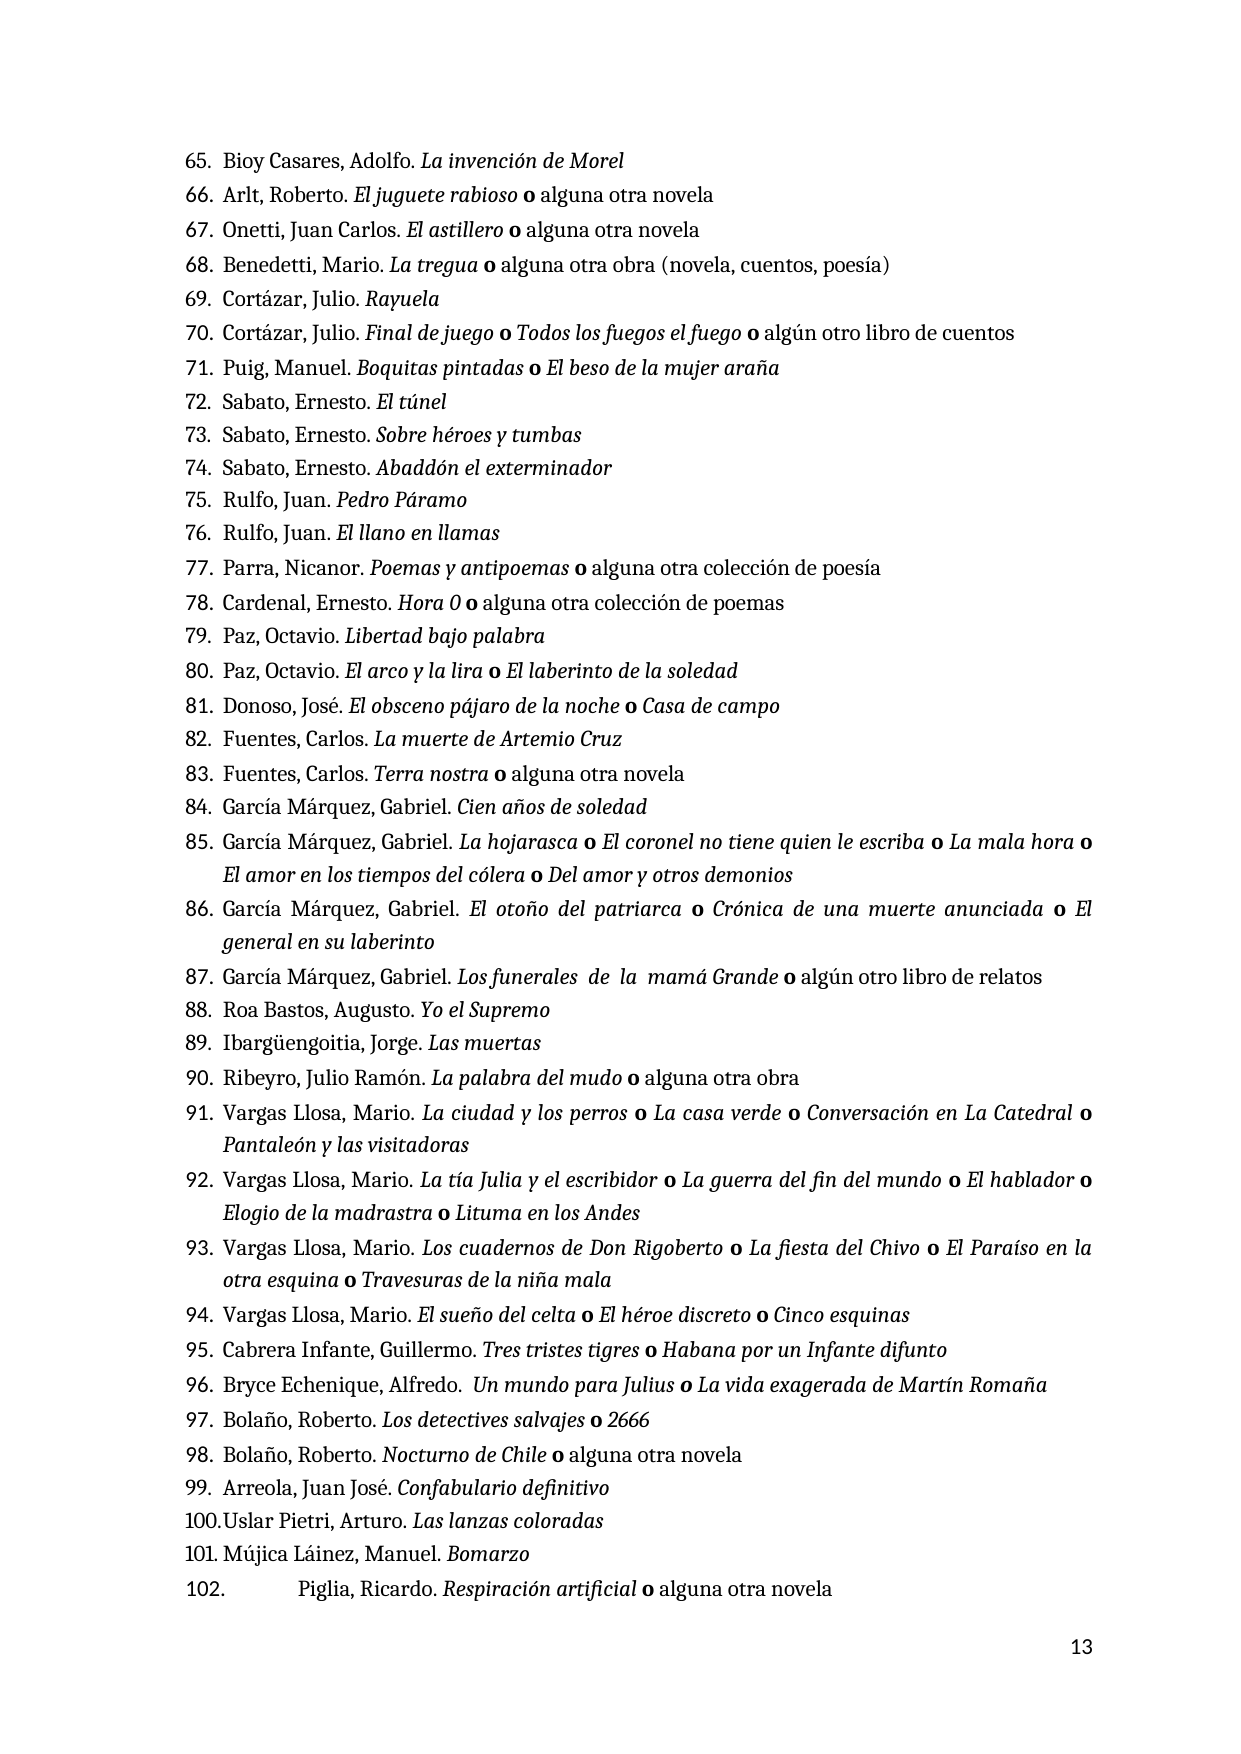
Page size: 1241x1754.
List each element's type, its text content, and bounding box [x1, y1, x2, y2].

list Sabato, Ernesto. El túnel [185, 388, 1093, 415]
list Fuentes, Carlos. Terra nostra o alguna otra novela [185, 759, 1093, 787]
list Cortázar, Julio. Final de juego o Todos los fuegos el fuego o algún otro libro de cuentos [185, 318, 1093, 346]
list Cortázar, Julio. Rayuela [185, 286, 1093, 312]
list Roa Bastos, Augusto. Yo el Supremo [185, 997, 1093, 1023]
list García Márquez, Gabriel. Los funerales de la mamá Grande o algún otro libro de relatos [185, 962, 1093, 990]
list Vargas Llosa, Mario. El sueño del celta o El héroe discreto o Cinco esquinas [185, 1300, 1093, 1328]
list Fuentes, Carlos. La muerte de Artemio Cruz [185, 726, 1093, 752]
list Cardenal, Ernesto. Hora 0 o alguna otra colección de poemas [185, 588, 1093, 616]
list García Márquez, Gabriel. El otoño del patriarca o Crónica de una muerte anunciada o El general en su laberinto [185, 894, 1093, 955]
list Uslar Pietri, Arturo. Las lanzas coloradas [185, 1508, 1093, 1534]
list Parra, Nicanor. Poemas y antipoemas o alguna otra colección de poesía [185, 553, 1093, 581]
list Puig, Manuel. Boquitas pintadas o El beso de la mujer araña [185, 353, 1093, 381]
list Bolaño, Roberto. Los detectives salvajes o 2666 [185, 1405, 1093, 1433]
list Paz, Octavio. El arco y la lira o El laberinto de la soledad [185, 656, 1093, 684]
list Onetti, Juan Carlos. El astillero o alguna otra novela [185, 216, 1093, 243]
list Arreola, Juan José. Confabulario definitivo [185, 1475, 1093, 1501]
list Bryce Echenique, Alfredo. Un mundo para Julius o La vida exagerada de Martín Romaña [185, 1370, 1093, 1398]
list Bioy Casares, Adolfo. La invención de Morel [185, 148, 1093, 174]
list Sabato, Ernesto. Abaddón el exterminador [185, 454, 1093, 481]
list Ibargüengoitia, Jorge. Las muertas [185, 1030, 1093, 1056]
list García Márquez, Gabriel. Cien años de soledad [185, 794, 1093, 820]
list Mújica Láinez, Manuel. Bomarzo [185, 1541, 1093, 1567]
list Paz, Octavio. Libertad bajo palabra [185, 623, 1093, 649]
list Vargas Llosa, Mario. La tía Julia y el escribidor o La guerra del fin del mundo o El hablador o Elogio de la madrastra o Lituma en los Andes [185, 1165, 1093, 1226]
list Piglia, Ricardo. Respiración artificial o alguna otra novela [185, 1574, 1093, 1602]
list Vargas Llosa, Mario. La ciudad y los perros o La casa verde o Conversación en La Catedral o Pantaleón y las visitadoras [185, 1098, 1093, 1158]
list Bolaño, Roberto. Nocturno de Chile o alguna otra novela [185, 1440, 1093, 1468]
list Arlt, Roberto. El juguete rabioso o alguna otra novela [185, 181, 1093, 208]
list Benedetti, Mario. La tregua o alguna otra obra (novela, cuentos, poesía) [185, 251, 1093, 278]
list Rulfo, Juan. El llano en llamas [185, 520, 1093, 546]
list Rulfo, Juan. Pedro Páramo [185, 487, 1093, 513]
list Sabato, Ernesto. Sobre héroes y tumbas [185, 421, 1093, 448]
list García Márquez, Gabriel. La hojarasca o El coronel no tiene quien le escriba o La mala hora o El amor en los tiempos del cólera o Del amor y otros demonios [185, 827, 1093, 888]
list Vargas Llosa, Mario. Los cuadernos de Don Rigoberto o La fiesta del Chivo o El Paraíso en la otra esquina o Travesuras de la niña mala [185, 1233, 1093, 1293]
list Ribeyro, Julio Ramón. La palabra del mudo o alguna otra obra [185, 1063, 1093, 1091]
list Cabrera Infante, Guillermo. Tres tristes tigres o Habana por un Infante difunto [185, 1335, 1093, 1363]
list Donoso, José. El obsceno pájaro de la noche o Casa de campo [185, 691, 1093, 719]
